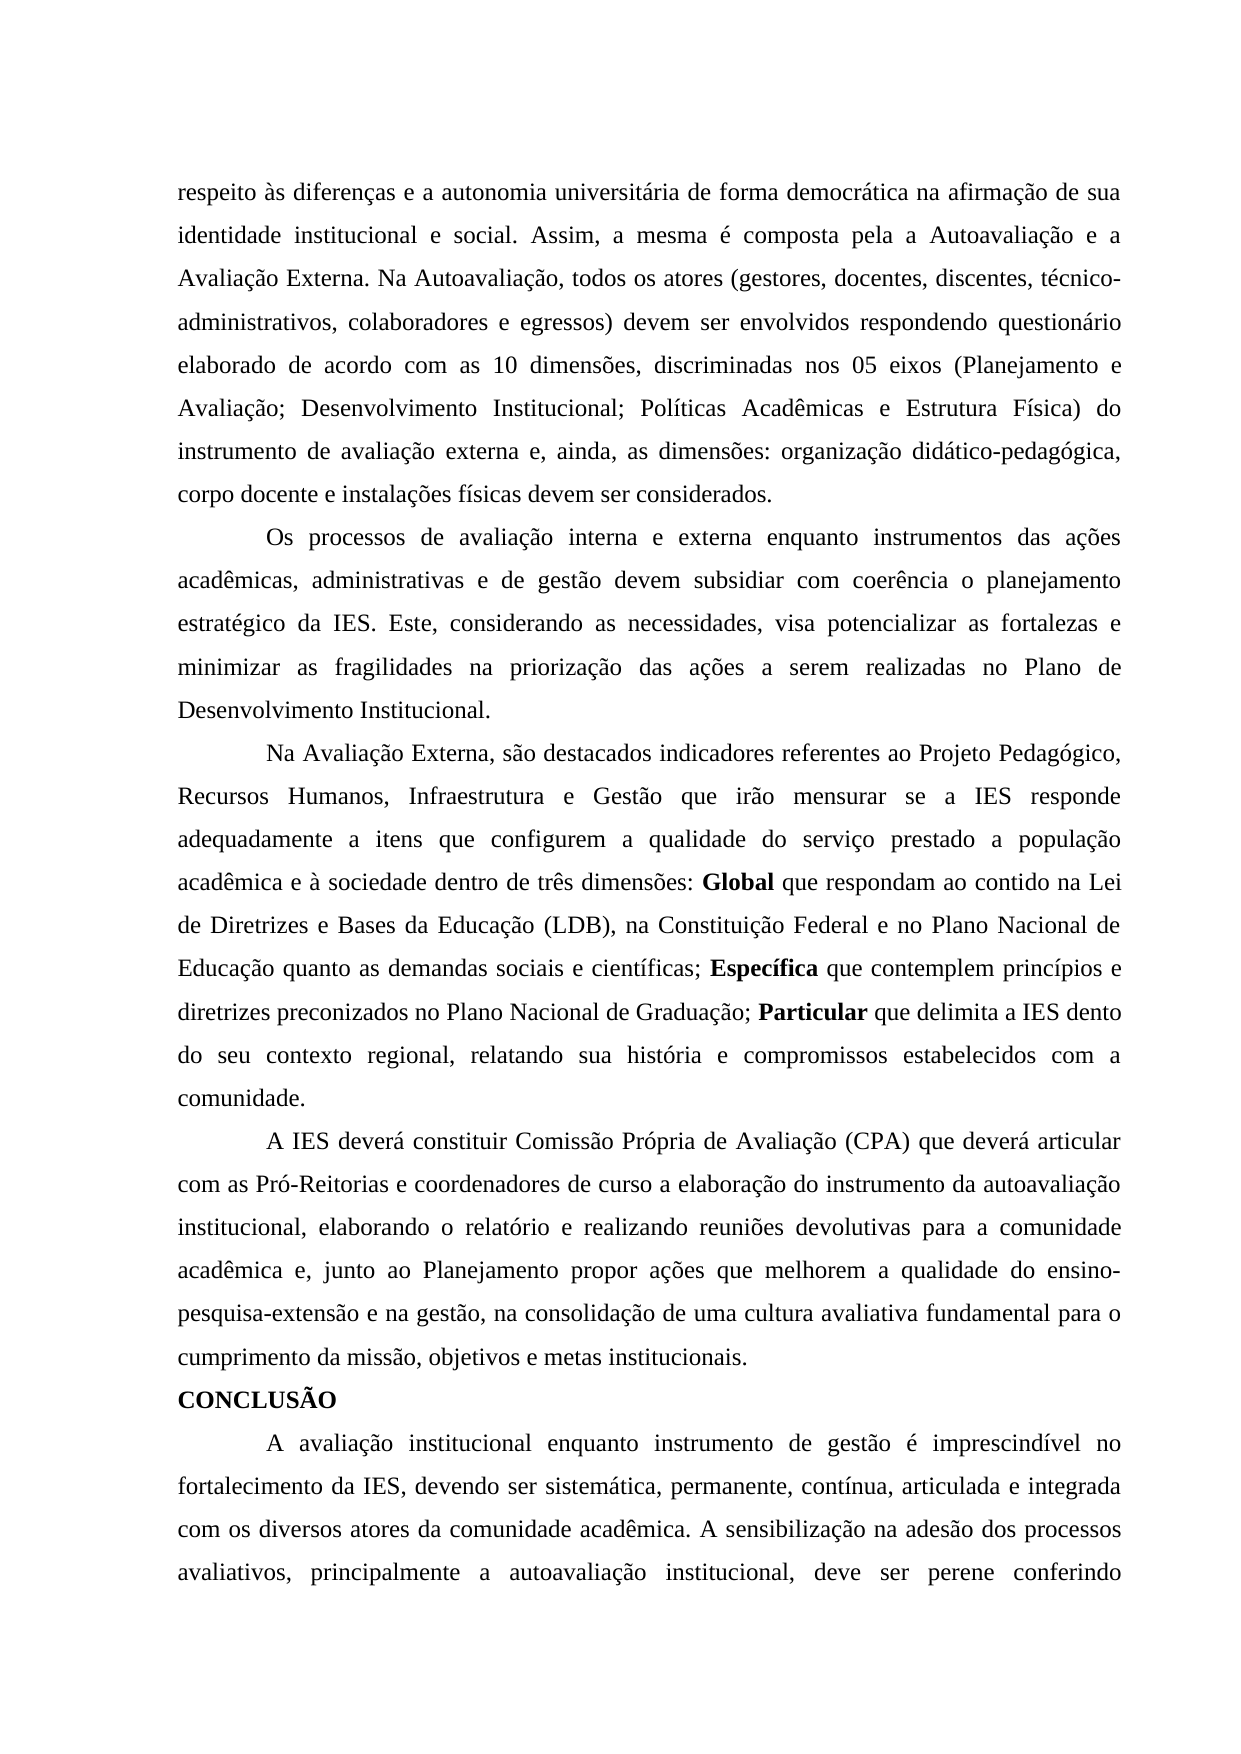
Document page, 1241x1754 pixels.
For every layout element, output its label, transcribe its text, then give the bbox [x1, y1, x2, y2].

text Na Avaliação Externa, são destacados indicadores referentes ao Projeto Pedagógico, Recursos Humanos, Infraestrutura e Gestão que irão mensurar se a IES responde adequadamente a itens que configurem a qualidade do serviço prestado a população acadêmica e à sociedade dentro de três dimensões: Global que respondam ao contido na Lei de Diretrizes e Bases da Educação (LDB), na Constituição Federal e no Plano Nacional de Educação quanto as demandas sociais e científicas; Específica que contemplem princípios e diretrizes preconizados no Plano Nacional de Graduação; Particular que delimita a IES dento do seu contexto regional, relatando sua história e compromissos estabelecidos com a comunidade. [177, 738, 1122, 1112]
text Os processos de avaliação interna e externa enquanto instrumentos das ações acadêmicas, administrativas e de gestão devem subsidiar com coerência o planejamento estratégico da IES. Este, considerando as necessidades, visa potencializar as fortalezas e minimizar as fragilidades na priorização das ações a serem realizadas no Plano de Desenvolvimento Institucional. [177, 522, 1122, 723]
text CONCLUSÃO [177, 1385, 1122, 1413]
text A IES deverá constituir Comissão Própria de Avaliação (CPA) que deverá articular com as Pró-Reitorias e coordenadores de curso a elaboração do instrumento da autoavaliação institucional, elaborando o relatório e realizando reuniões devolutivas para a comunidade acadêmica e, junto ao Planejamento propor ações que melhorem a qualidade do ensino- pesquisa-extensão e na gestão, na consolidação de uma cultura avaliativa fundamental para o cumprimento da missão, objetivos e metas institucionais. [177, 1126, 1122, 1370]
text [177, 177, 1122, 508]
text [177, 1428, 1122, 1586]
